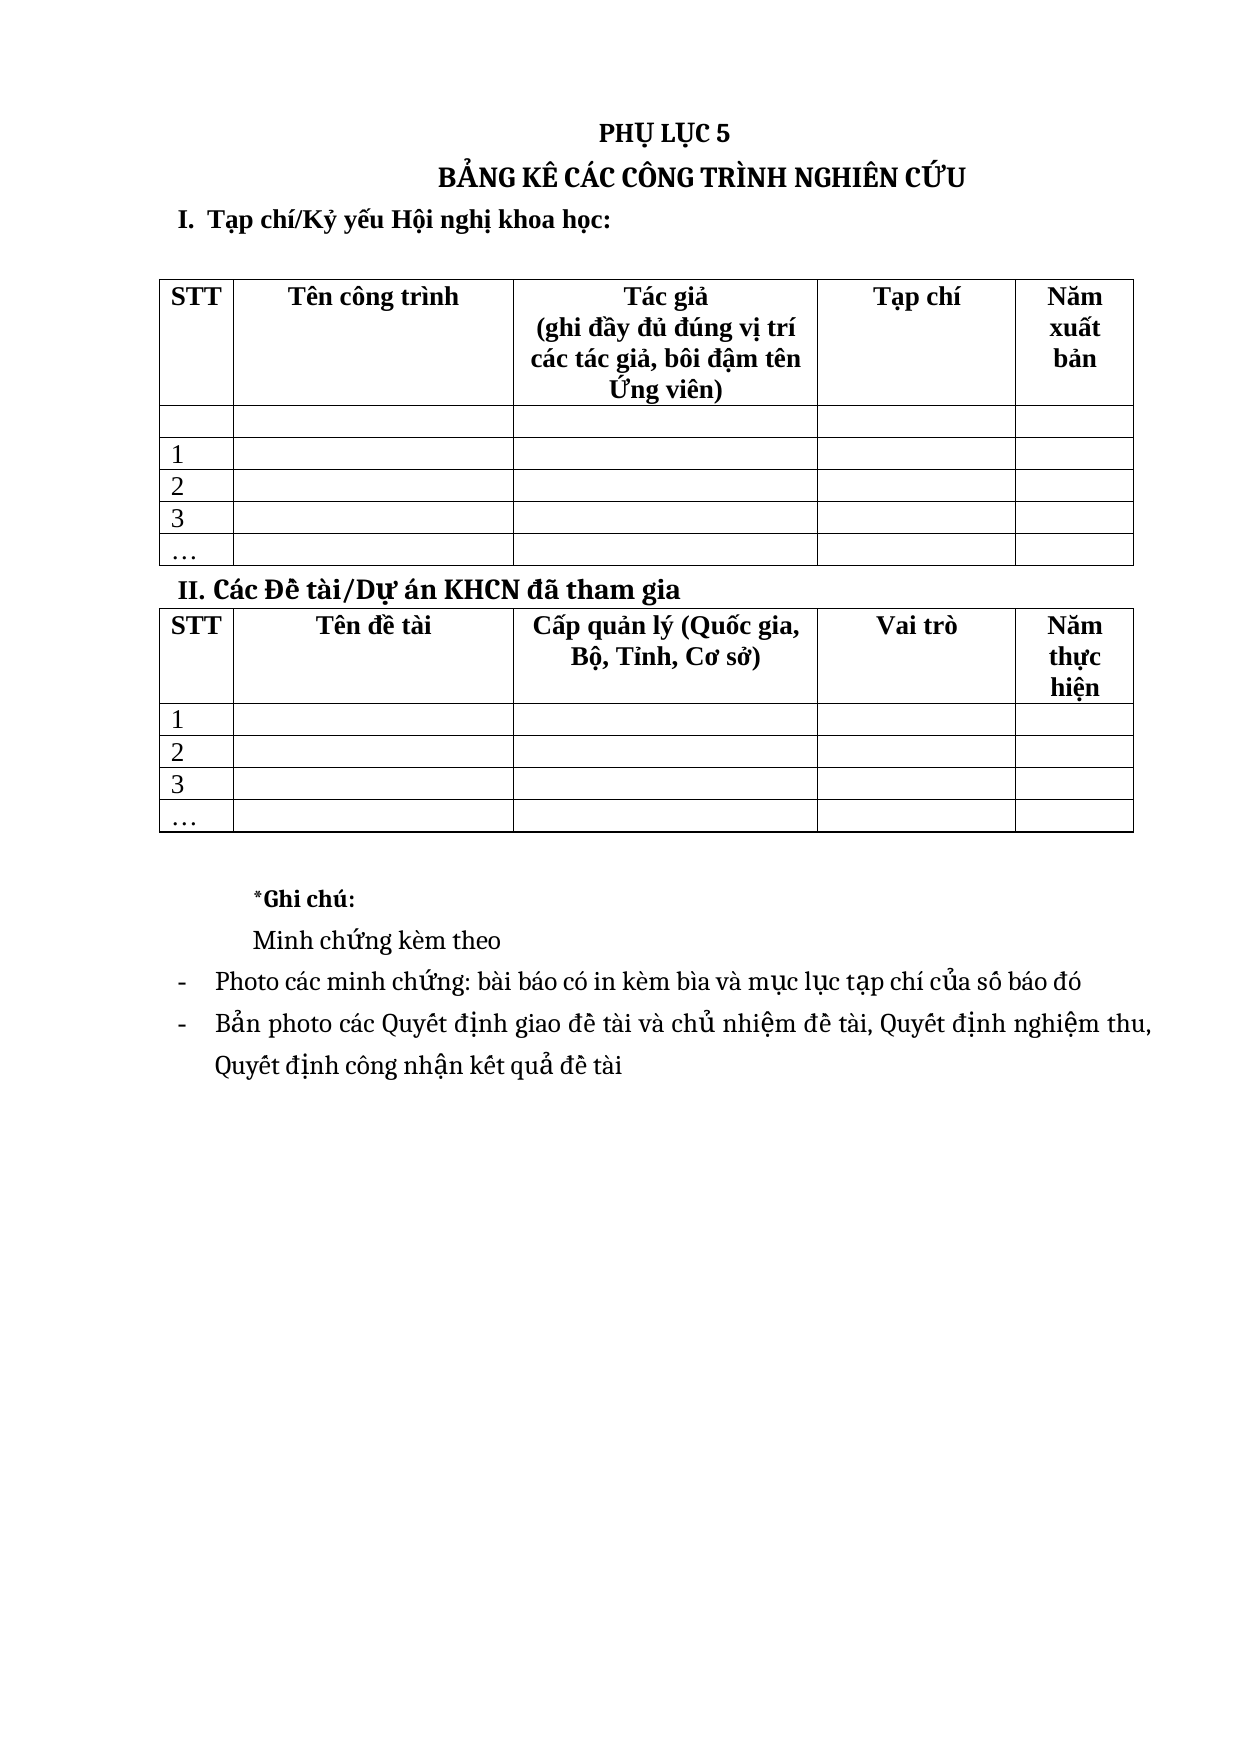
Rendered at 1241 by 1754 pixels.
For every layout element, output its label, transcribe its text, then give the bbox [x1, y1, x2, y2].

table_cell [514, 768, 817, 799]
table_cell [1016, 736, 1133, 767]
table_cell [1016, 406, 1133, 437]
table_cell [514, 704, 817, 735]
table_cell [818, 502, 1015, 533]
table_cell [234, 704, 513, 735]
table_header Năm thực hiện [1016, 609, 1133, 703]
table_cell [514, 470, 817, 501]
table_cell [234, 736, 513, 767]
table_cell [514, 736, 817, 767]
table_cell [818, 736, 1015, 767]
table_cell [514, 534, 817, 565]
table_cell [514, 406, 817, 437]
list Tạp chí/Kỷ yếu Hội nghị khoa học: [177, 196, 1152, 237]
table_header Tên công trình [234, 280, 513, 404]
table_cell 2 [160, 736, 233, 767]
table_cell [818, 438, 1015, 469]
table_cell [1016, 534, 1133, 565]
table_cell [818, 704, 1015, 735]
table_cell [234, 438, 513, 469]
table_cell [234, 800, 244, 831]
table_header Tạp chí [818, 280, 1015, 404]
list Các Đề tài/Dự án KHCN đã tham gia [177, 566, 1152, 608]
table_cell [234, 534, 244, 565]
table_cell [1016, 438, 1133, 469]
table_cell 2 [160, 470, 233, 501]
table_cell [160, 406, 233, 437]
list Photo các minh chứng: bài báo có in kèm bìa và mục lục tạp chí của số báo đó [177, 957, 1152, 999]
table_cell [1016, 704, 1133, 735]
text Minh chứng kèm theo [252, 916, 1152, 957]
table_header Tác giả (ghi đầy đủ đúng vị trí các tác giả, bôi đậm tên Ứng viên) [514, 280, 817, 404]
table_cell 1 [160, 438, 233, 469]
table_cell [234, 502, 513, 533]
table_cell 3 [160, 768, 233, 799]
table_cell [234, 768, 513, 799]
table_cell [514, 800, 817, 831]
table_cell [1016, 800, 1133, 831]
table_cell … [160, 800, 233, 831]
table_cell [818, 768, 1015, 799]
table_header STT [160, 280, 233, 404]
table_cell [234, 406, 513, 437]
table_cell … [160, 534, 233, 565]
table_header Năm xuất bản [1016, 280, 1133, 404]
table_cell 1 [160, 704, 233, 735]
table_cell [234, 470, 513, 501]
table_cell [1016, 768, 1133, 799]
list PHỤ LỤC 5 [177, 118, 1152, 149]
list Bản photo các Quyết định giao đề tài và chủ nhiệm đề tài, Quyết định nghiệm thu, Quyết định công nhận kết quả đề tài [177, 999, 1152, 1082]
table_cell [1016, 502, 1133, 533]
table_header Tên đề tài [234, 609, 513, 703]
table_cell [1016, 470, 1133, 501]
table_cell [818, 534, 1015, 565]
text *Ghi chú: [252, 874, 1152, 916]
table_cell 3 [160, 502, 233, 533]
table_header Vai trò [818, 609, 1015, 703]
table_header Cấp quản lý (Quốc gia, Bộ, Tỉnh, Cơ sở) [514, 609, 817, 703]
table_cell [818, 800, 1015, 831]
table_cell [818, 406, 1015, 437]
table_cell [514, 438, 817, 469]
table_cell [818, 470, 1015, 501]
table_cell [502, 534, 513, 565]
text BẢNG KÊ CÁC CÔNG TRÌNH NGHIÊN CỨU [252, 154, 1152, 196]
table_cell [514, 502, 817, 533]
table_header STT [160, 609, 233, 703]
table_cell [502, 800, 513, 831]
